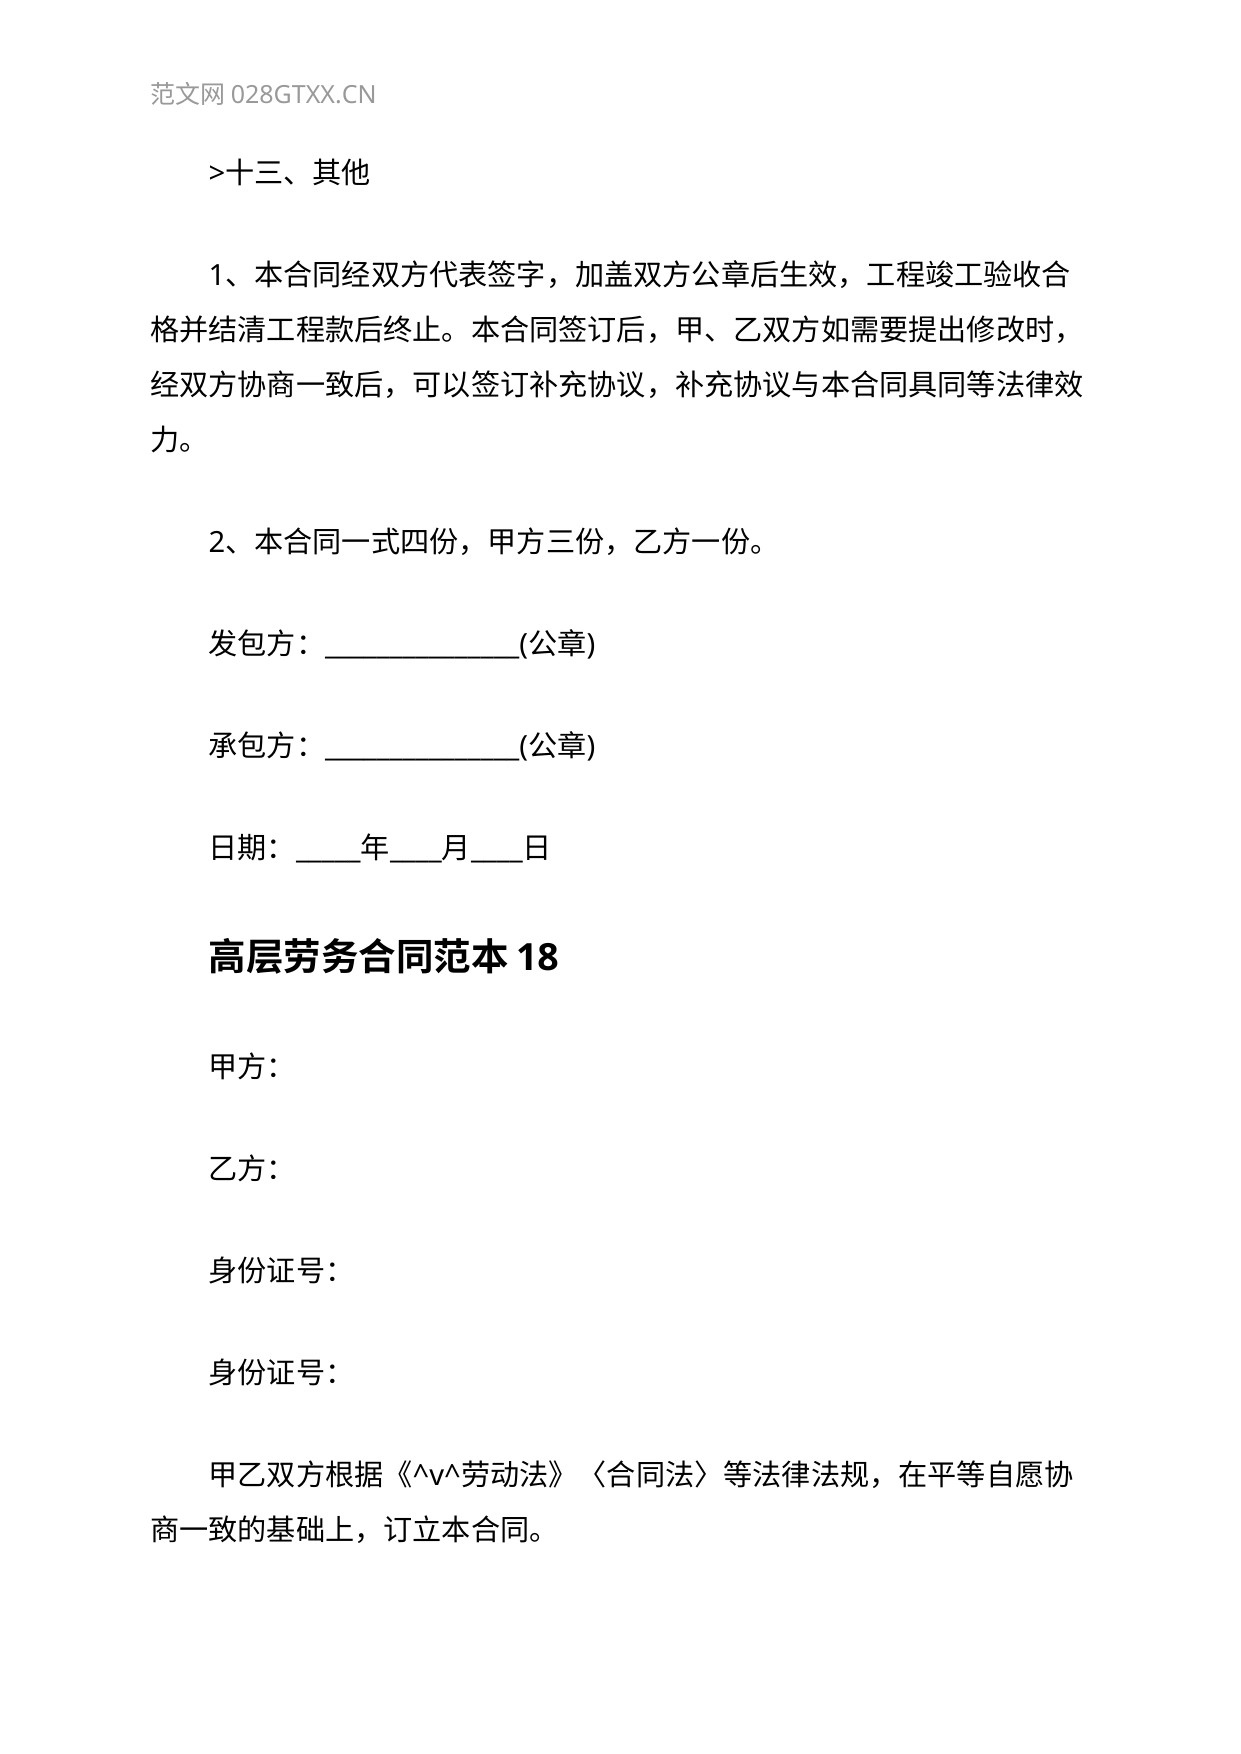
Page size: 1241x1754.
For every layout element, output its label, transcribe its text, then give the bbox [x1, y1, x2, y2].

text 身份证号： [150, 1248, 1090, 1290]
text 发包方：_______________(公章) [150, 621, 1090, 663]
text 1、本合同经双方代表签字，加盖双方公章后生效，工程竣工验收合格并结清工程款后终止。本合同签订后，甲、乙双方如需要提出修改时，经双方协商一致后，可以签订补充协议，补充协议与本合同具同等法律效力。 [150, 252, 1090, 459]
text 甲乙双方根据《^v^劳动法》〈合同法〉等法律法规，在平等自愿协商一致的基础上，订立本合同。 [150, 1451, 1090, 1548]
text 2、本合同一式四份，甲方三份，乙方一份。 [150, 518, 1090, 561]
text 身份证号： [150, 1349, 1090, 1392]
text 甲方： [150, 1044, 1090, 1086]
text 高层劳务合同范本18 [150, 926, 1090, 981]
text >十三、其他 [150, 150, 1090, 192]
text 日期：_____年____月____日 [150, 824, 1090, 867]
text 承包方：_______________(公章) [150, 722, 1090, 765]
text 乙方： [150, 1146, 1090, 1188]
